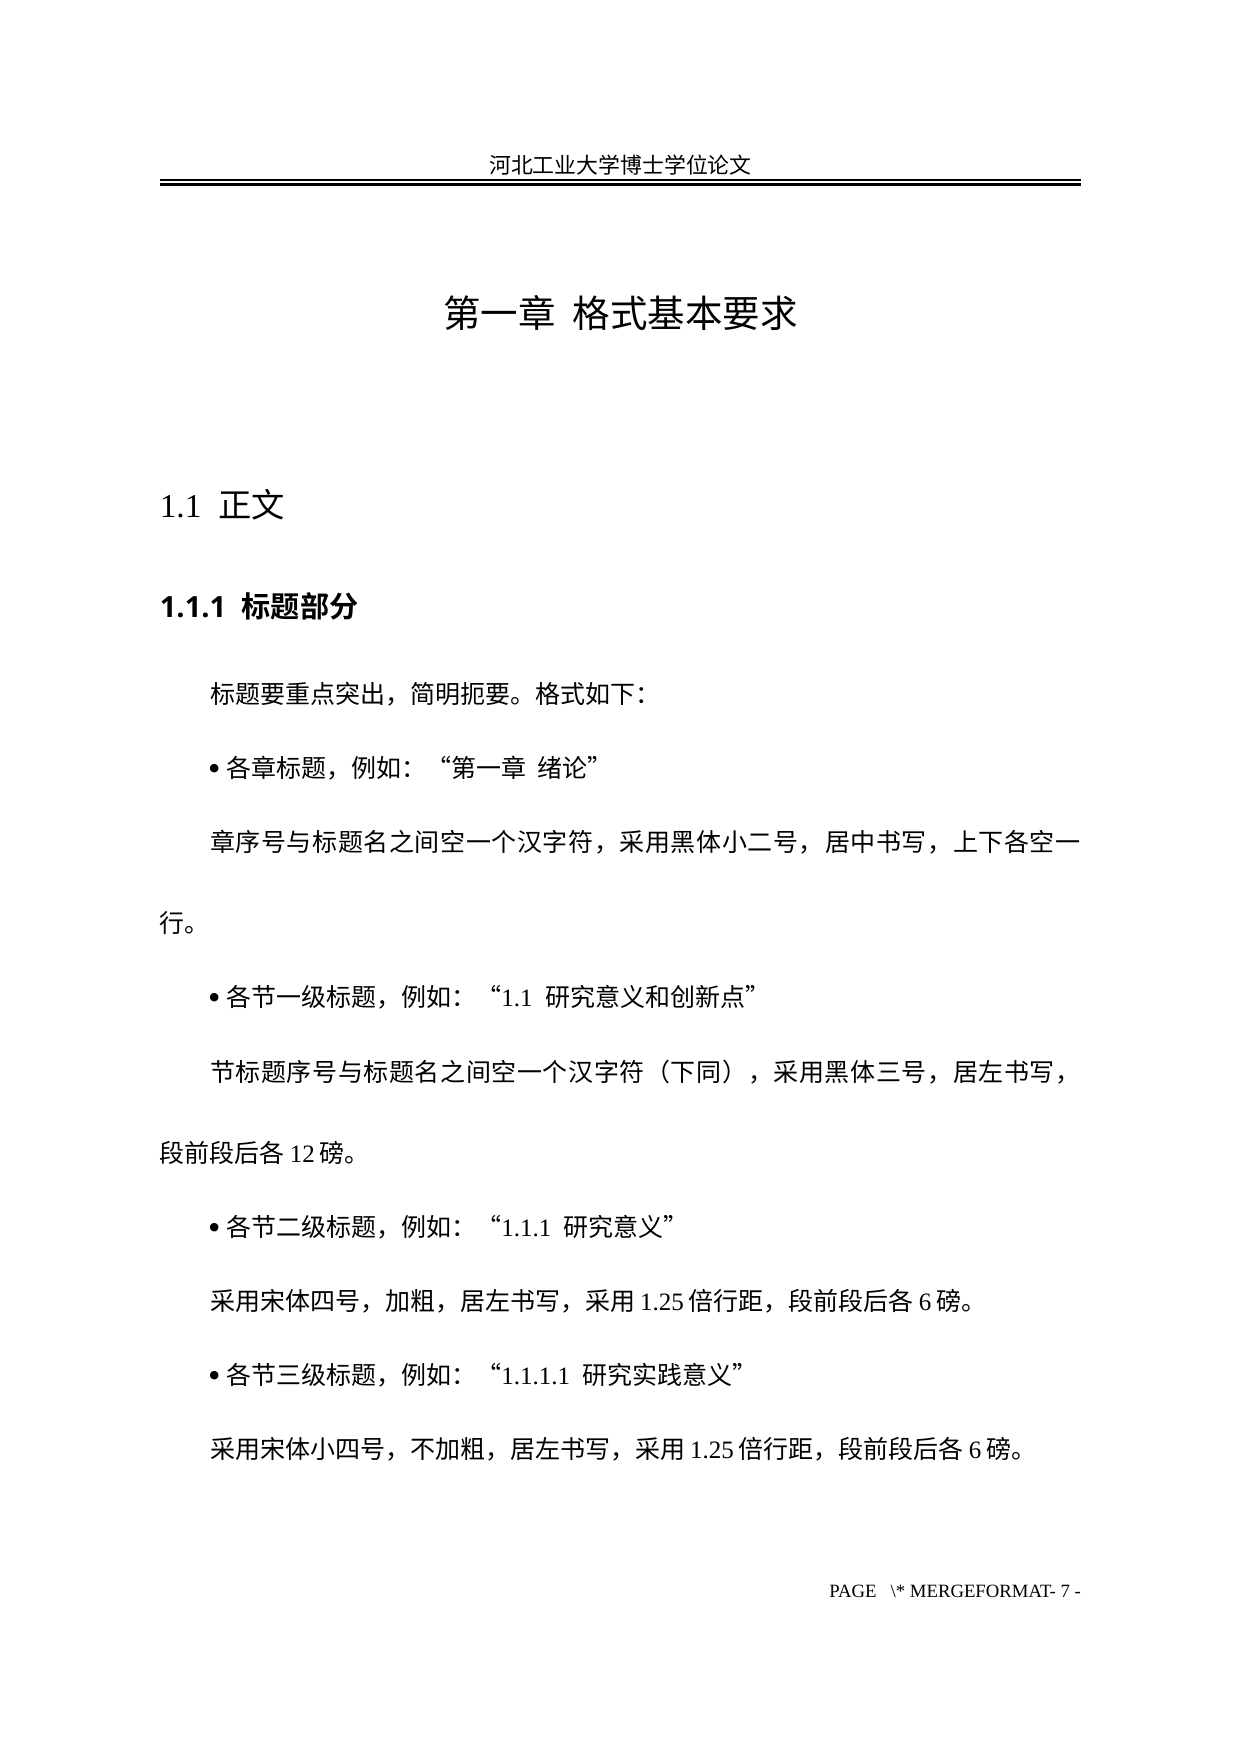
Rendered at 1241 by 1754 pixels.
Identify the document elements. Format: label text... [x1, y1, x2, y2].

text 第一章 格式基本要求 [159, 278, 1081, 343]
text 采用宋体四号，加粗，居左书写，采用1.25倍行距，段前段后各6磅。 [159, 1267, 1081, 1332]
text 1.1 正文 [159, 470, 1081, 535]
text 各节二级标题，例如：“1.1.1 研究意义” [159, 1193, 1081, 1258]
text 采用宋体小四号，不加粗，居左书写，采用1.25倍行距，段前段后各6磅。 [159, 1415, 1081, 1480]
text 各章标题，例如：“第一章 绪论” [159, 734, 1081, 799]
text 各节一级标题，例如：“1.1 研究意义和创新点” [159, 963, 1081, 1028]
text 标题要重点突出，简明扼要。格式如下： [159, 660, 1081, 725]
text 节标题序号与标题名之间空一个汉字符（下同），采用黑体三号，居左书写，段前段后各12磅。 [159, 1038, 1081, 1184]
text 章序号与标题名之间空一个汉字符，采用黑体小二号，居中书写，上下各空一行。 [159, 808, 1081, 954]
text 1.1.1 标题部分 [159, 572, 1081, 637]
text 各节三级标题，例如：“1.1.1.1 研究实践意义” [159, 1341, 1081, 1406]
